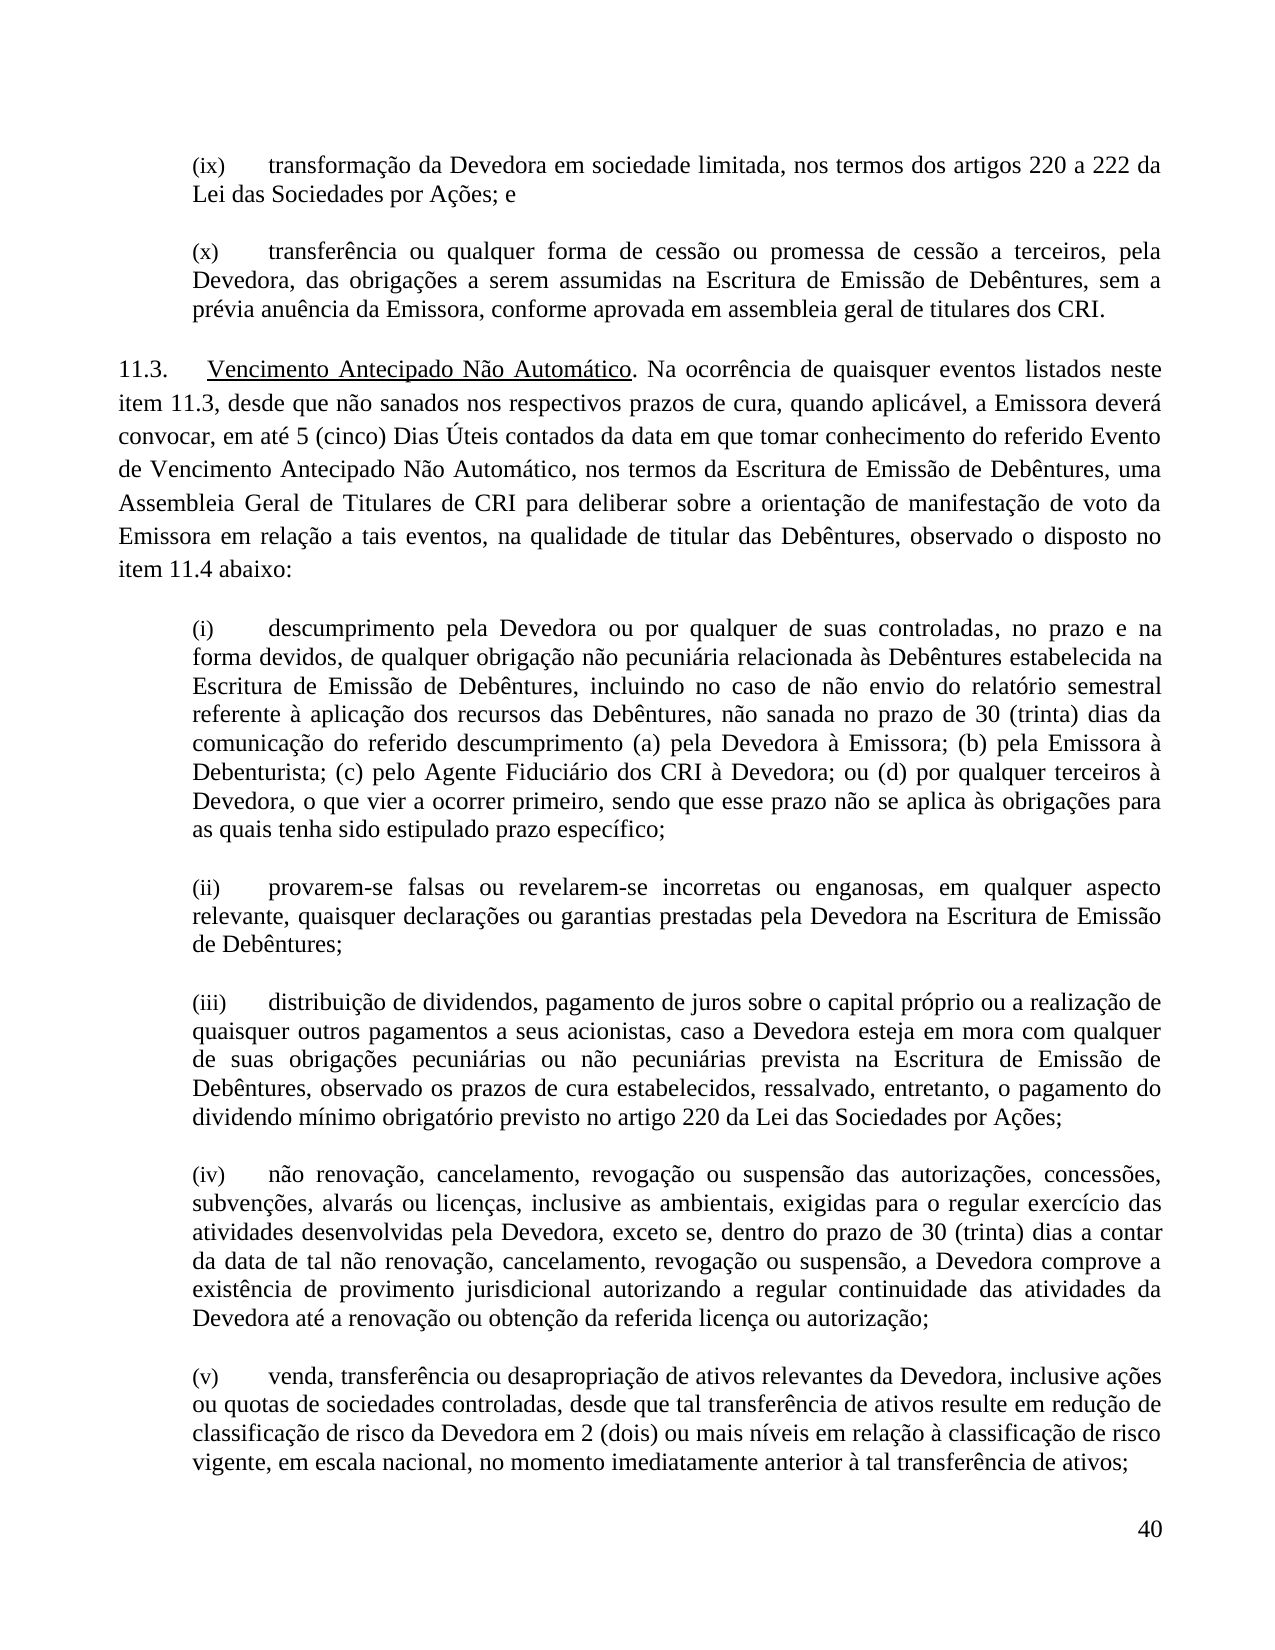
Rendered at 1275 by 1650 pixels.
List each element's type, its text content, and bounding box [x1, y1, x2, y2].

subtitle Vencimento Antecipado Não Automático. Na ocorrência de quaisquer eventos listados neste item 11.3, desde que não sanados nos respectivos prazos de cura, quando aplicável, a Emissora deverá convocar, em até 5 (cinco) Dias Úteis contados da data em que tomar conhecimento do referido Evento de Vencimento Antecipado Não Automático, nos termos da Escritura de Emissão de Debêntures, uma Assembleia Geral de Titulares de CRI para deliberar sobre a orientação de manifestação de voto da Emissora em relação a tais eventos, na qualidade de titular das Debêntures, observado o disposto no item 11.4 abaixo: [118, 351, 1162, 584]
list transferência ou qualquer forma de cessão ou promessa de cessão a terceiros, pela Devedora, das obrigações a serem assumidas na Escritura de Emissão de Debêntures, sem a prévia anuência da Emissora, conforme aprovada em assembleia geral de titulares dos CRI. [192, 236, 1162, 322]
list provarem-se falsas ou revelarem-se incorretas ou enganosas, em qualquer aspecto relevante, quaisquer declarações ou garantias prestadas pela Devedora na Escritura de Emissão de Debêntures; [192, 872, 1162, 958]
list distribuição de dividendos, pagamento de juros sobre o capital próprio ou a realização de quaisquer outros pagamentos a seus acionistas, caso a Devedora esteja em mora com qualquer de suas obrigações pecuniárias ou não pecuniárias prevista na Escritura de Emissão de Debêntures, observado os prazos de cura estabelecidos, ressalvado, entretanto, o pagamento do dividendo mínimo obrigatório previsto no artigo 220 da Lei das Sociedades por Ações; [192, 987, 1162, 1131]
list descumprimento pela Devedora ou por qualquer de suas controladas, no prazo e na forma devidos, de qualquer obrigação não pecuniária relacionada às Debêntures estabelecida na Escritura de Emissão de Debêntures, incluindo no caso de não envio do relatório semestral referente à aplicação dos recursos das Debêntures, não sanada no prazo de 30 (trinta) dias da comunicação do referido descumprimento (a) pela Devedora à Emissora; (b) pela Emissora à Debenturista; (c) pelo Agente Fiduciário dos CRI à Devedora; ou (d) por qualquer terceiros à Devedora, o que vier a ocorrer primeiro, sendo que esse prazo não se aplica às obrigações para as quais tenha sido estipulado prazo específico; [192, 613, 1162, 843]
list não renovação, cancelamento, revogação ou suspensão das autorizações, concessões, subvenções, alvarás ou licenças, inclusive as ambientais, exigidas para o regular exercício das atividades desenvolvidas pela Devedora, exceto se, dentro do prazo de 30 (trinta) dias a contar da data de tal não renovação, cancelamento, revogação ou suspensão, a Devedora comprove a existência de provimento jurisdicional autorizando a regular continuidade das atividades da Devedora até a renovação ou obtenção da referida licença ou autorização; [192, 1159, 1162, 1332]
list venda, transferência ou desapropriação de ativos relevantes da Devedora, inclusive ações ou quotas de sociedades controladas, desde que tal transferência de ativos resulte em redução de classificação de risco da Devedora em 2 (dois) ou mais níveis em relação à classificação de risco vigente, em escala nacional, no momento imediatamente anterior à tal transferência de ativos; [192, 1361, 1162, 1476]
list transformação da Devedora em sociedade limitada, nos termos dos artigos 220 a 222 da Lei das Sociedades por Ações; e [192, 150, 1162, 207]
